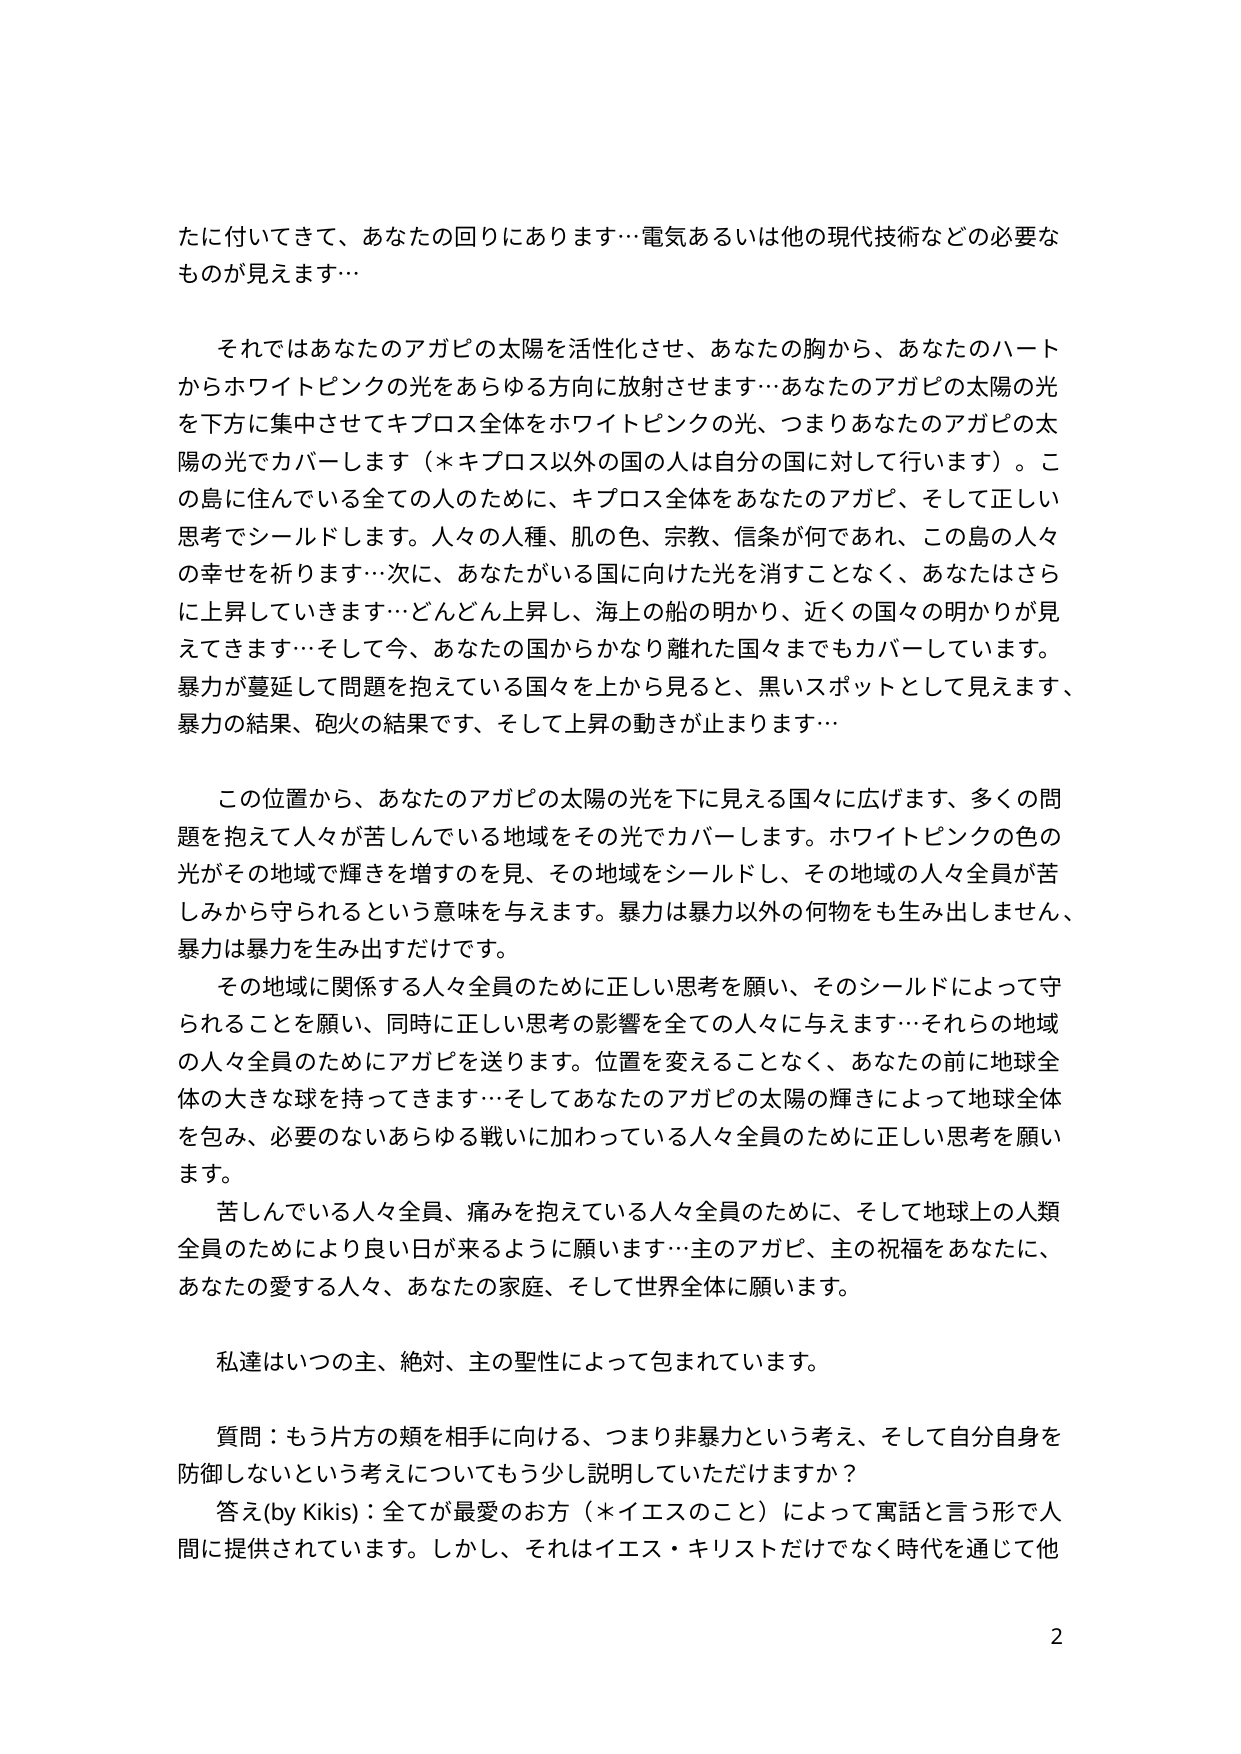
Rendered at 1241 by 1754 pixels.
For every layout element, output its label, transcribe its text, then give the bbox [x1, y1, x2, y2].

text その地域に関係する人々全員のために正しい思考を願い、そのシールドによって守られることを願い、同時に正しい思考の影響を全ての人々に与えます…それらの地域の人々全員のためにアガピを送ります。位置を変えることなく、あなたの前に地球全体の大きな球を持ってきます…そしてあなたのアガピの太陽の輝きによって地球全体を包み、必要のないあらゆる戦いに加わっている人々全員のために正しい思考を願います。 [177, 967, 1063, 1192]
text 私達はいつの主、絶対、主の聖性によって包まれています。 [177, 1342, 1063, 1379]
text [177, 1492, 1063, 1567]
text 質問：もう片方の頬を相手に向ける、つまり非暴力という考え、そして自分自身を防御しないという考えについてもう少し説明していただけますか？ [177, 1417, 1063, 1492]
text 苦しんでいる人々全員、痛みを抱えている人々全員のために、そして地球上の人類全員のためにより良い日が来るように願います…主のアガピ、主の祝福をあなたに、あなたの愛する人々、あなたの家庭、そして世界全体に願います。 [177, 1192, 1063, 1304]
text それではあなたのアガピの太陽を活性化させ、あなたの胸から、あなたのハートからホワイトピンクの光をあらゆる方向に放射させます…あなたのアガピの太陽の光を下方に集中させてキプロス全体をホワイトピンクの光、つまりあなたのアガピの太陽の光でカバーします（＊キプロス以外の国の人は自分の国に対して行います）。この島に住んでいる全ての人のために、キプロス全体をあなたのアガピ、そして正しい思考でシールドします。人々の人種、肌の色、宗教、信条が何であれ、この島の人々の幸せを祈ります…次に、あなたがいる国に向けた光を消すことなく、あなたはさらに上昇していきます…どんどん上昇し、海上の船の明かり、近くの国々の明かりが見えてきます…そして今、あなたの国からかなり離れた国々までもカバーしています。暴力が蔓延して問題を抱えている国々を上から見ると、黒いスポットとして見えます、暴力の結果、砲火の結果です、そして上昇の動きが止まります… [177, 329, 1063, 742]
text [177, 217, 1063, 292]
text この位置から、あなたのアガピの太陽の光を下に見える国々に広げます、多くの問題を抱えて人々が苦しんでいる地域をその光でカバーします。ホワイトピンクの色の光がその地域で輝きを増すのを見、その地域をシールドし、その地域の人々全員が苦しみから守られるという意味を与えます。暴力は暴力以外の何物をも生み出しません、暴力は暴力を生み出すだけです。 [177, 779, 1063, 967]
